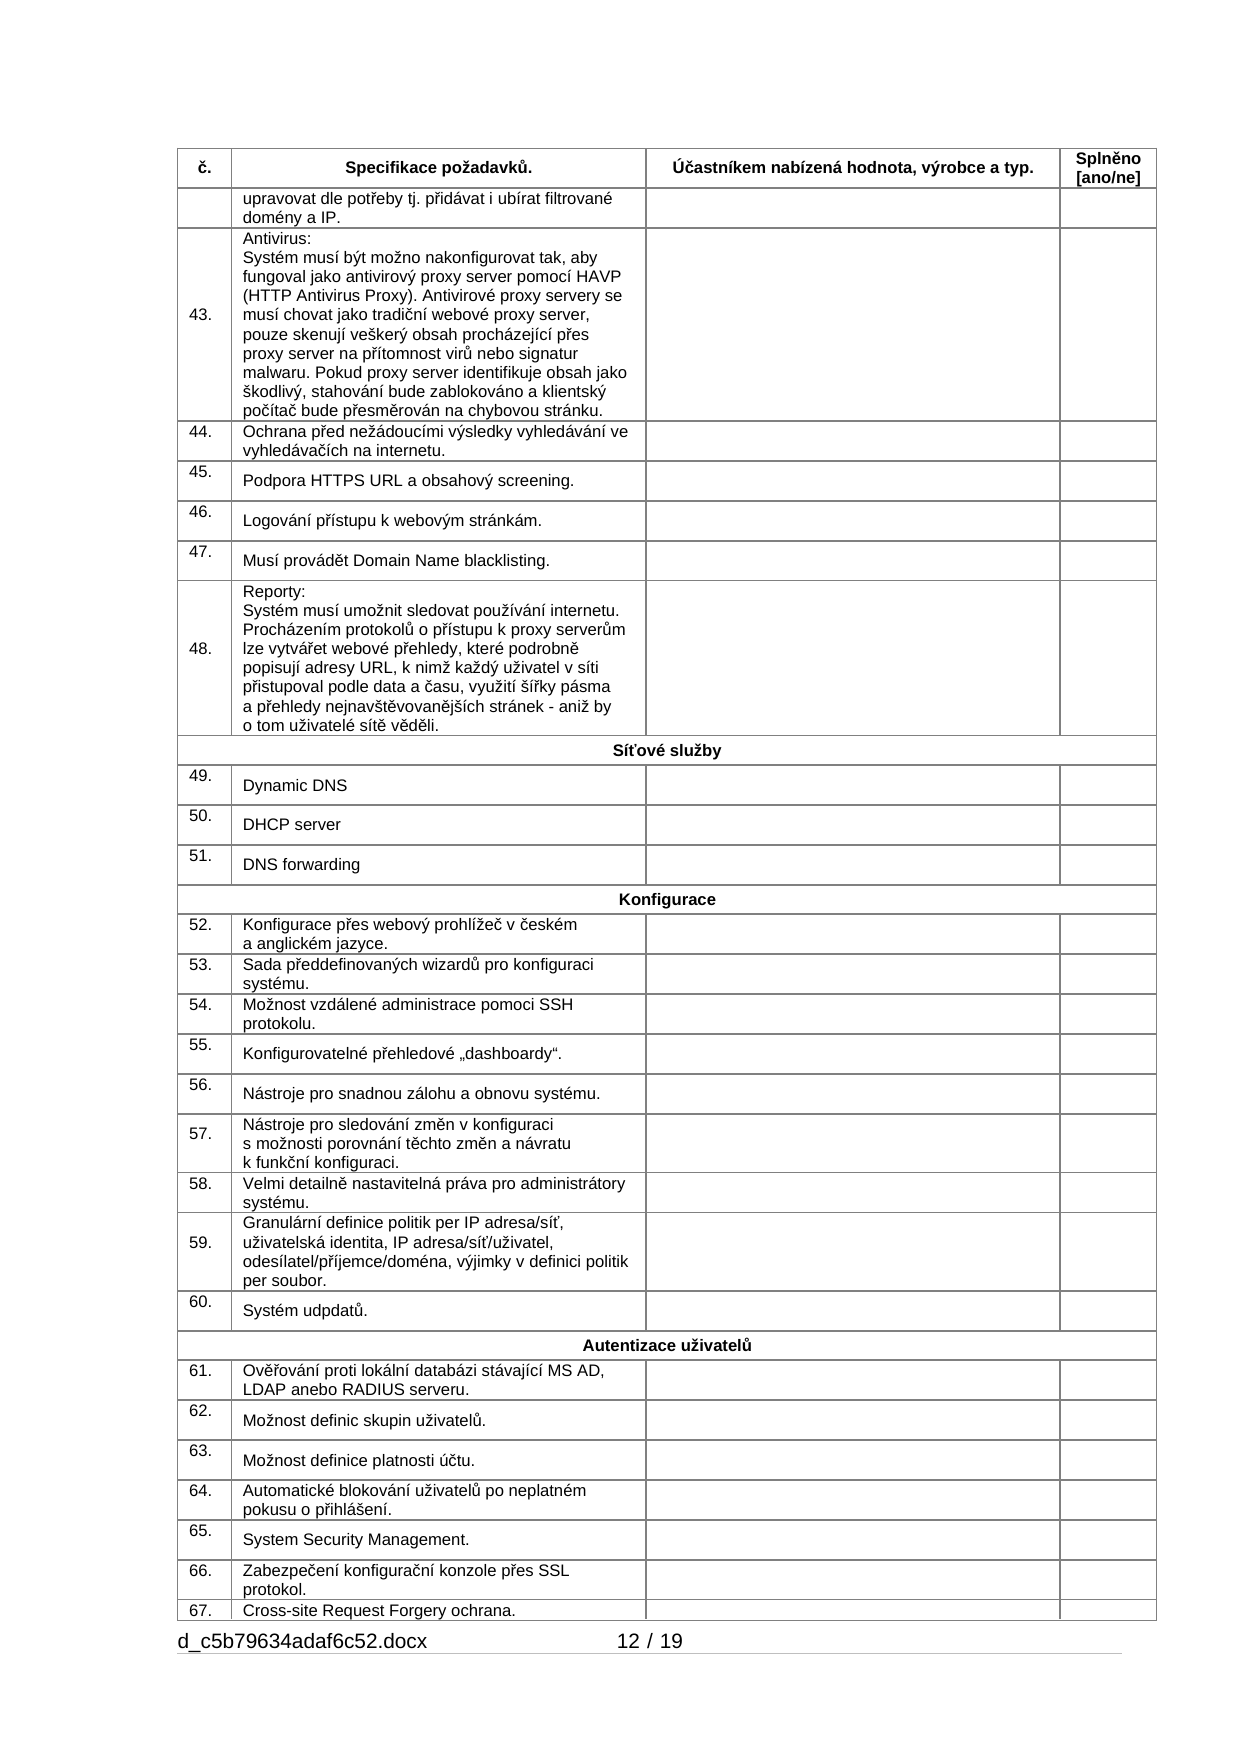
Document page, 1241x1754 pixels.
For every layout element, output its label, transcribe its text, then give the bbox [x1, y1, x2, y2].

table_cell DHCP server [232, 806, 645, 844]
table_cell Sada předdefinovaných wizardů pro konfiguraci systému. [232, 955, 645, 993]
table_cell [178, 1035, 231, 1073]
table_cell [1061, 1075, 1156, 1113]
table_cell [647, 806, 1059, 844]
table_cell [1061, 189, 1156, 227]
table_cell [178, 462, 231, 500]
table_cell [647, 1600, 1059, 1619]
table_cell Musí provádět Domain Name blacklisting. [232, 542, 645, 580]
table_cell [178, 1173, 231, 1212]
table_header Účastníkem nabízená hodnota, výrobce a typ. [647, 149, 1059, 187]
table_cell Konfigurovatelné přehledové „dashboardy“. [232, 1035, 645, 1073]
table_cell Nástroje pro snadnou zálohu a obnovu systému. [232, 1075, 645, 1113]
table_cell [647, 189, 1059, 227]
table_cell Automatické blokování uživatelů po neplatném pokusu o přihlášení. [232, 1481, 645, 1519]
table_cell [178, 955, 231, 993]
table_cell [1061, 542, 1156, 580]
table_cell [178, 1600, 231, 1619]
table_cell [178, 1561, 231, 1599]
table_cell [178, 766, 231, 804]
table_cell [647, 1115, 1059, 1172]
table_cell Možnost definic skupin uživatelů. [232, 1401, 645, 1439]
table_cell Cross-site Request Forgery ochrana. [232, 1600, 645, 1619]
table_cell Nástroje pro sledování změn v konfiguraci s možnosti porovnání těchto změn a návratu k funkční konfiguraci. [232, 1115, 645, 1172]
table_cell [178, 1213, 231, 1290]
table_cell Dynamic DNS [232, 766, 645, 804]
table_cell [647, 1481, 1059, 1519]
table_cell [232, 189, 645, 227]
table_cell [647, 1401, 1059, 1439]
table_cell [647, 766, 1059, 804]
table_cell Systém udpdatů. [232, 1292, 645, 1330]
table_cell [178, 1521, 231, 1559]
table_cell [178, 1075, 231, 1113]
table_cell [647, 542, 1059, 580]
table_cell [1061, 766, 1156, 804]
table_cell [647, 915, 1059, 953]
table_header č. [178, 149, 231, 187]
table_cell [1061, 955, 1156, 993]
table_cell [647, 502, 1059, 540]
table_cell [1061, 1561, 1156, 1599]
table_cell [1061, 1521, 1156, 1559]
table_cell [1061, 846, 1156, 884]
table_cell [1061, 462, 1156, 500]
table_cell [647, 1035, 1059, 1073]
table_cell [1061, 806, 1156, 844]
table_cell [647, 995, 1059, 1033]
table_cell [178, 581, 231, 735]
table_cell [647, 1292, 1059, 1330]
table_cell [647, 581, 1059, 735]
table_cell [647, 955, 1059, 993]
table_cell Zabezpečení konfigurační konzole přes SSL protokol. [232, 1561, 645, 1599]
table_cell [1061, 1600, 1156, 1619]
table_cell [647, 1521, 1059, 1559]
table_cell [647, 1441, 1059, 1479]
table_cell Síťové služby [178, 736, 1156, 764]
table_cell Ochrana před nežádoucími výsledky vyhledávání ve vyhledávačích na internetu. [232, 422, 645, 460]
table_cell [647, 1075, 1059, 1113]
table_cell Granulární definice politik per IP adresa/síť, uživatelská identita, IP adresa/síť/uživatel, odesílatel/příjemce/doména, výjimky v definici politik per soubor. [232, 1213, 645, 1290]
table_header Splněno [ano/ne] [1061, 149, 1156, 187]
table_cell [1061, 581, 1156, 735]
table_cell [178, 189, 231, 227]
table_cell [178, 1481, 231, 1519]
table_cell Konfigurace [178, 886, 1156, 913]
table_cell Podpora HTTPS URL a obsahový screening. [232, 462, 645, 500]
table_cell Reporty: Systém musí umožnit sledovat používání internetu. Procházením protokolů o přístupu k proxy serverům lze vytvářet webové přehledy, které podrobně popisují adresy URL, k nimž každý uživatel v síti přistupoval podle data a času, využití šířky pásma a přehledy nejnavštěvovanějších stránek - aniž by o tom uživatelé sítě věděli. [232, 581, 645, 735]
table_cell [178, 806, 231, 844]
table_cell [647, 462, 1059, 500]
table_cell [178, 1441, 231, 1479]
table_cell Konfigurace přes webový prohlížeč v českém a anglickém jazyce. [232, 915, 645, 953]
table_cell [1061, 1441, 1156, 1479]
table_cell [647, 1173, 1059, 1212]
table_cell [1061, 1173, 1156, 1212]
table_cell [1061, 995, 1156, 1033]
table_cell [647, 1561, 1059, 1599]
table_cell [1061, 1292, 1156, 1330]
table_cell [1061, 1115, 1156, 1172]
table_cell [647, 422, 1059, 460]
table_cell [1061, 1361, 1156, 1399]
table_cell Možnost definice platnosti účtu. [232, 1441, 645, 1479]
table_cell [1061, 229, 1156, 420]
table_cell [1061, 1481, 1156, 1519]
table_cell [1061, 915, 1156, 953]
table_cell [178, 915, 231, 953]
table_cell [647, 1213, 1059, 1290]
table_cell [178, 502, 231, 540]
table_cell DNS forwarding [232, 846, 645, 884]
table_cell [1061, 1401, 1156, 1439]
table_cell Ověřování proti lokální databázi stávající MS AD, LDAP anebo RADIUS serveru. [232, 1361, 645, 1399]
table_cell System Security Management. [232, 1521, 645, 1559]
table_cell [178, 542, 231, 580]
table_cell [178, 422, 231, 460]
table_cell [178, 1401, 231, 1439]
table_cell [178, 995, 231, 1033]
table_cell [178, 1115, 231, 1172]
table_cell [647, 1361, 1059, 1399]
table_cell [1061, 1035, 1156, 1073]
table_cell [1061, 502, 1156, 540]
table_cell [178, 1361, 231, 1399]
table_cell Logování přístupu k webovým stránkám. [232, 502, 645, 540]
table_header Specifikace požadavků. [232, 149, 645, 187]
table_cell Antivirus: Systém musí být možno nakonfigurovat tak, aby fungoval jako antivirový proxy server pomocí HAVP (HTTP Antivirus Proxy). Antivirové proxy servery se musí chovat jako tradiční webové proxy server, pouze skenují veškerý obsah procházející přes proxy server na přítomnost virů nebo signatur malwaru. Pokud proxy server identifikuje obsah jako škodlivý, stahování bude zablokováno a klientský počítač bude přesměrován na chybovou stránku. [232, 229, 645, 420]
table_cell [647, 846, 1059, 884]
table_cell [1061, 422, 1156, 460]
table_cell [1061, 1213, 1156, 1290]
table_cell Autentizace uživatelů [178, 1332, 1156, 1359]
table_cell [178, 1292, 231, 1330]
table_cell [647, 229, 1059, 420]
table_cell Velmi detailně nastavitelná práva pro administrátory systému. [232, 1173, 645, 1212]
table_cell Možnost vzdálené administrace pomoci SSH protokolu. [232, 995, 645, 1033]
table_cell [178, 229, 231, 420]
table_cell [178, 846, 231, 884]
